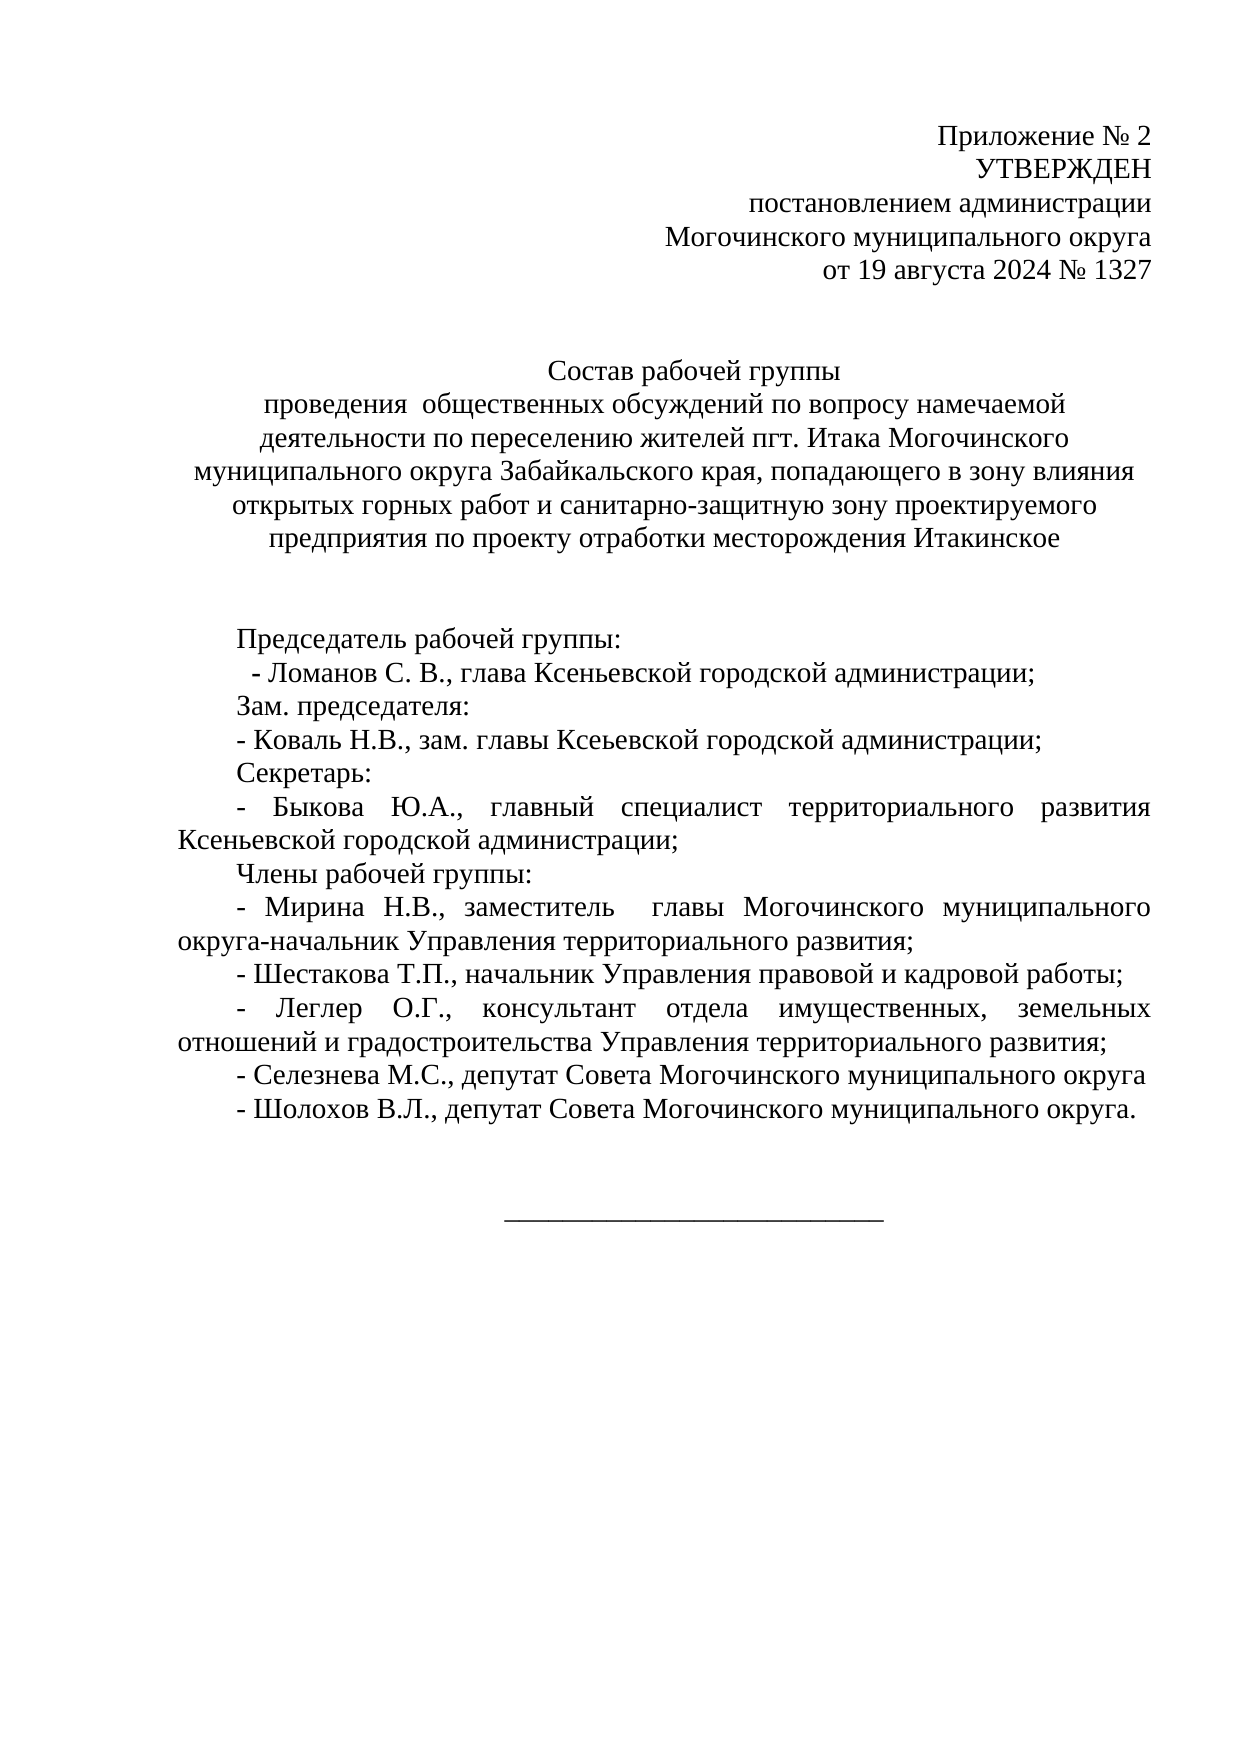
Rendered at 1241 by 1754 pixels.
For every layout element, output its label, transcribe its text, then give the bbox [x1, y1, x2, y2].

text - Селезнева М.С., депутат Совета Могочинского муниципального округа [177, 1057, 1152, 1091]
text постановлением администрации [177, 185, 1152, 219]
text Члены рабочей группы: [177, 856, 1152, 889]
text - Ломанов С. В., глава Ксеньевской городской администрации; [177, 655, 1152, 688]
text проведения общественных обсуждений по вопросу намечаемой деятельности по переселению жителей пгт. Итака Могочинского муниципального округа Забайкальского края, попадающего в зону влияния открытых горных работ и санитарно-защитную зону проектируемого [177, 386, 1152, 521]
text Председатель рабочей группы: [177, 621, 1152, 655]
text от 19 августа 2024 № 1327 [177, 252, 1152, 286]
text Секретарь: [177, 755, 1152, 789]
text - Шестакова Т.П., начальник Управления правовой и кадровой работы; [177, 957, 1152, 990]
text предприятия по проекту отработки месторождения Итакинское [177, 521, 1152, 554]
text - Шолохов В.Л., депутат Совета Могочинского муниципального округа. [177, 1091, 1152, 1124]
text - Мирина Н.В., заместитель главы Могочинского муниципального округа-начальник Управления территориального развития; [177, 889, 1152, 957]
text Приложение № 2 [177, 118, 1152, 152]
text __________________________ [177, 1191, 1152, 1225]
text - Леглер О.Г., консультант отдела имущественных, земельных отношений и градостроительства Управления территориального развития; [177, 990, 1152, 1057]
text УТВЕРЖДЕН [177, 152, 1152, 185]
text Могочинского муниципального округа [177, 219, 1152, 252]
text - Быкова Ю.А., главный специалист территориального развития Ксеньевской городской администрации; [177, 789, 1152, 856]
text Состав рабочей группы [177, 353, 1152, 386]
text Зам. председателя: [177, 688, 1152, 722]
text - Коваль Н.В., зам. главы Ксеьевской городской администрации; [177, 722, 1152, 755]
